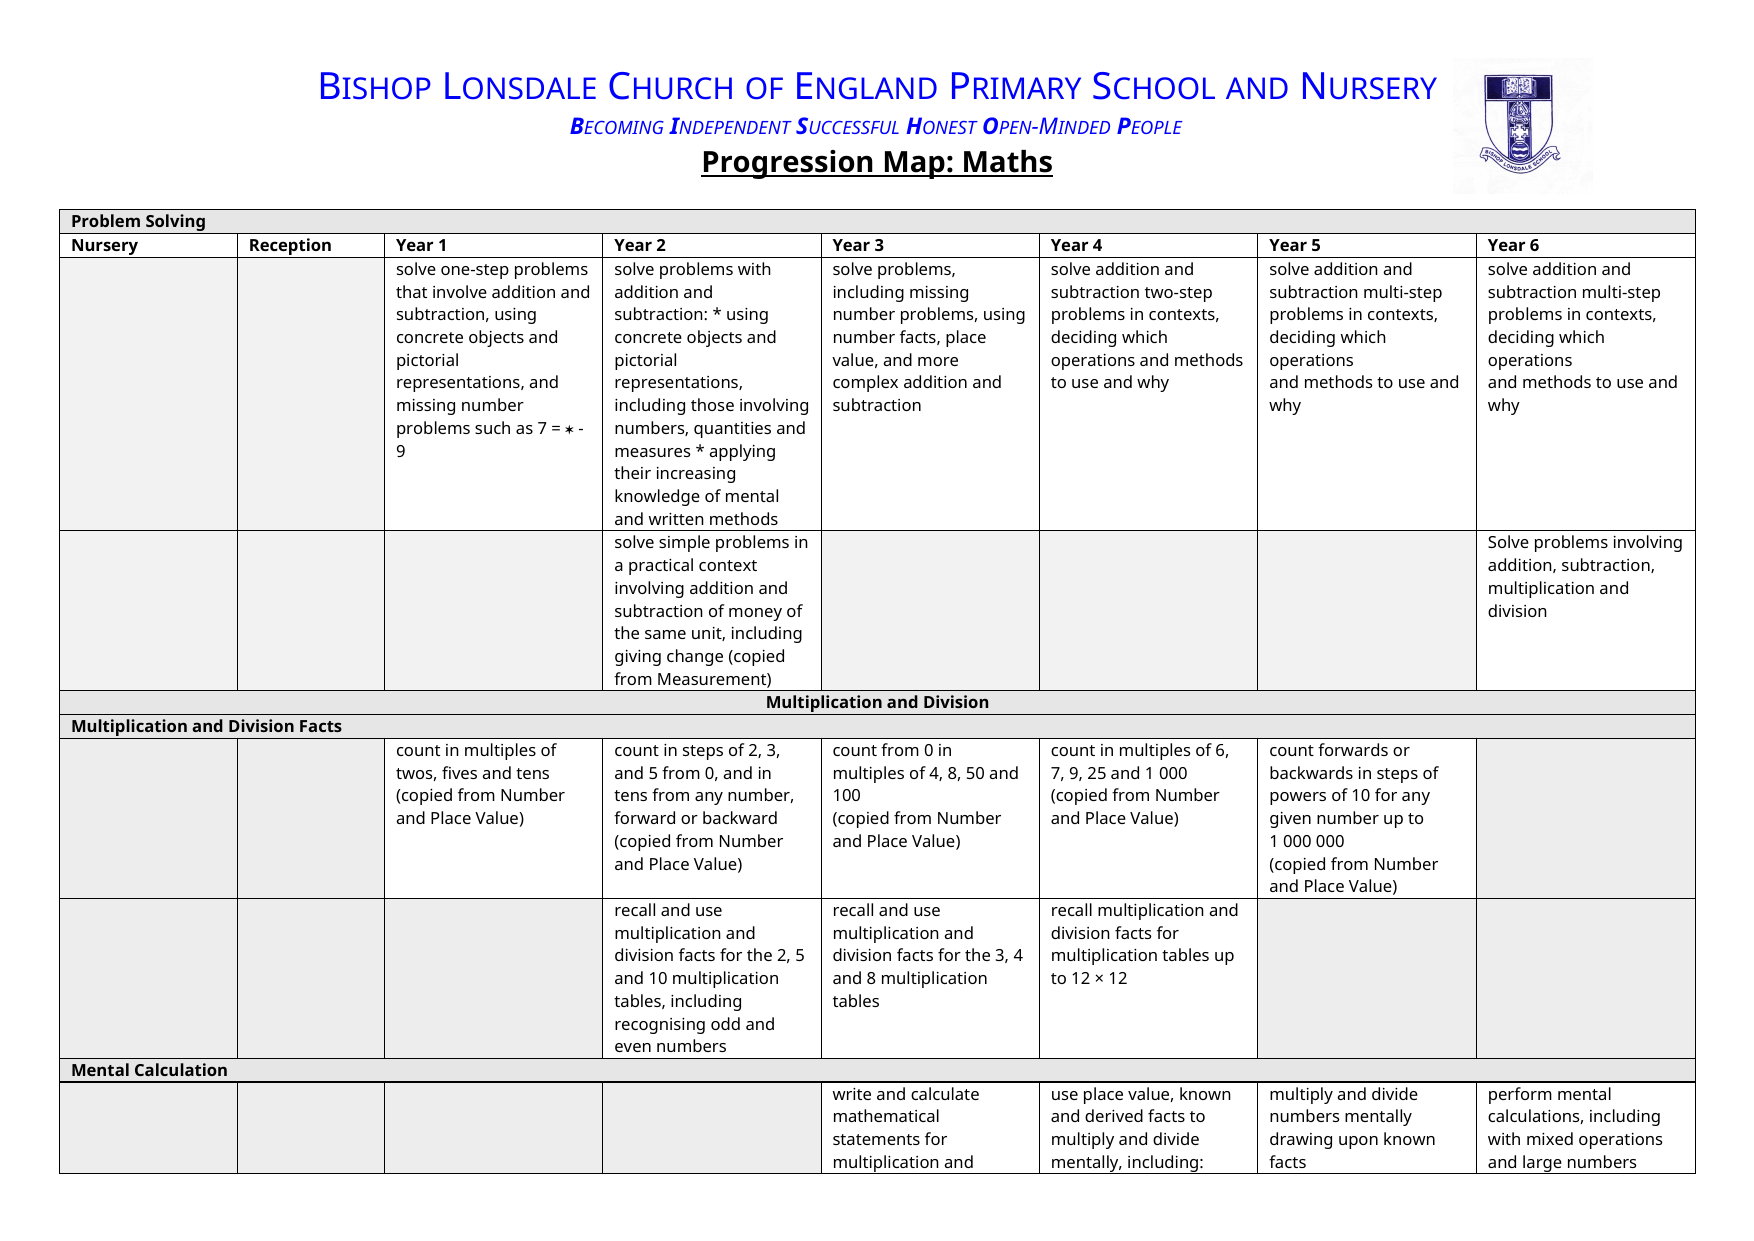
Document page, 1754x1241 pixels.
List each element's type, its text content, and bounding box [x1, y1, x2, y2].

table_cell Year 1 [385, 234, 602, 257]
table_cell Year 4 [1040, 234, 1257, 257]
table_cell [60, 531, 237, 690]
table_cell [385, 1083, 602, 1173]
table_cell recall multiplication and division facts for multiplication tables up to 12 × 12 [1040, 899, 1257, 1058]
table_cell [60, 899, 237, 1058]
table_cell solve problems, including missing number problems, using number facts, place value, and more complex addition and subtraction [822, 258, 1039, 530]
table_cell Year 6 [1477, 234, 1695, 257]
table_cell [1477, 899, 1695, 1058]
table_cell solve addition and subtraction multi-step problems in contexts, deciding which operations and methods to use and why [1258, 258, 1476, 530]
table_cell multiply and divide numbers mentally drawing upon known facts [1258, 1083, 1476, 1173]
table_cell solve addition and subtraction multi-step problems in contexts, deciding which operations and methods to use and why [1477, 258, 1695, 530]
table_cell Reception [238, 234, 384, 257]
table_cell count forwards or backwards in steps of powers of 10 for any given number up to 1 000 000 (copied from Number and Place Value) [1258, 739, 1476, 898]
table_cell count in steps of 2, 3, and 5 from 0, and in tens from any number, forward or backward (copied from Number and Place Value) [603, 739, 821, 898]
table_cell solve problems with addition and subtraction: * using concrete objects and pictorial representations, including those involving numbers, quantities and measures * applying their increasing knowledge of mental and written methods [603, 258, 821, 530]
table_cell [1258, 531, 1476, 690]
table_cell perform mental calculations, including with mixed operations and large numbers [1477, 1083, 1695, 1173]
table_cell [385, 531, 602, 690]
table_cell solve simple problems in a practical context involving addition and subtraction of money of the same unit, including giving change (copied from Measurement) [603, 531, 821, 690]
table_cell Multiplication and Division [60, 691, 1695, 714]
table_cell Multiplication and Division Facts [60, 715, 1695, 738]
table_header Problem Solving [60, 210, 1695, 233]
table_cell [238, 531, 384, 690]
table_cell [238, 899, 384, 1058]
table_cell [238, 258, 384, 530]
table_cell recall and use multiplication and division facts for the 2, 5 and 10 multiplication tables, including recognising odd and even numbers [603, 899, 821, 1058]
table_cell [60, 739, 237, 898]
table_cell [1477, 739, 1695, 898]
table_cell Year 2 [603, 234, 821, 257]
picture [1453, 58, 1593, 194]
table_cell [60, 1083, 237, 1173]
table_cell recall and use multiplication and division facts for the 3, 4 and 8 multiplication tables [822, 899, 1039, 1058]
table_cell [385, 899, 602, 1058]
table_cell count in multiples of 6, 7, 9, 25 and 1 000 (copied from Number and Place Value) [1040, 739, 1257, 898]
table_cell [60, 258, 237, 530]
table_cell [238, 1083, 384, 1173]
table_cell solve one-step problems that involve addition and subtraction, using concrete objects and pictorial representations, and missing number problems such as 7 = - 9 [385, 258, 602, 530]
table_cell Nursery [60, 234, 237, 257]
table_cell [603, 1083, 821, 1173]
table_cell Year 3 [822, 234, 1039, 257]
table_cell count from 0 in multiples of 4, 8, 50 and 100 (copied from Number and Place Value) [822, 739, 1039, 898]
table_cell Year 5 [1258, 234, 1476, 257]
table_cell solve addition and subtraction two-step problems in contexts, deciding which operations and methods to use and why [1040, 258, 1257, 530]
table_cell [822, 531, 1039, 690]
table_cell count in multiples of twos, fives and tens (copied from Number and Place Value) [385, 739, 602, 898]
table_cell [1258, 899, 1476, 1058]
table_cell [238, 739, 384, 898]
table_cell Mental Calculation [60, 1059, 1695, 1081]
table_cell Solve problems involving addition, subtraction, multiplication and division [1477, 531, 1695, 690]
table_cell [1040, 531, 1257, 690]
